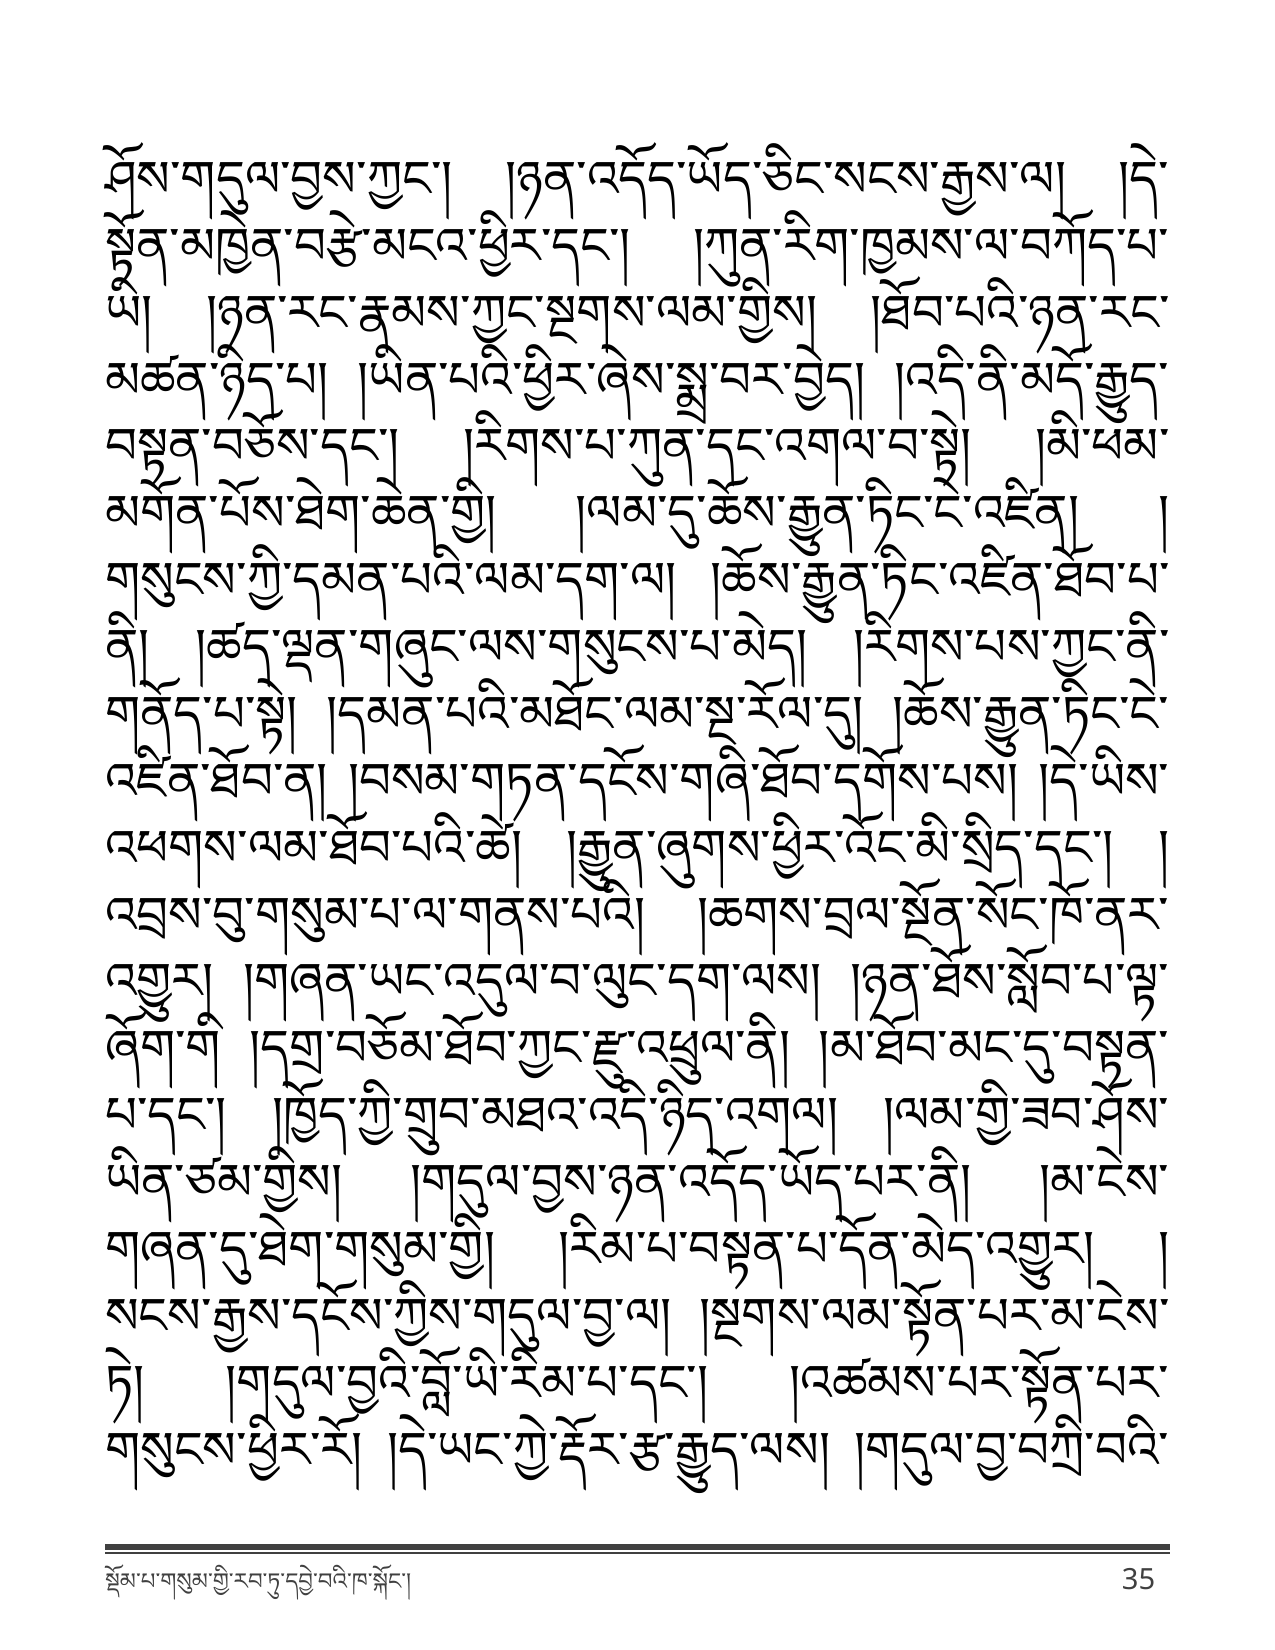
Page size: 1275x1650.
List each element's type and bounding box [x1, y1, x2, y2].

text [105, 150, 1170, 1479]
